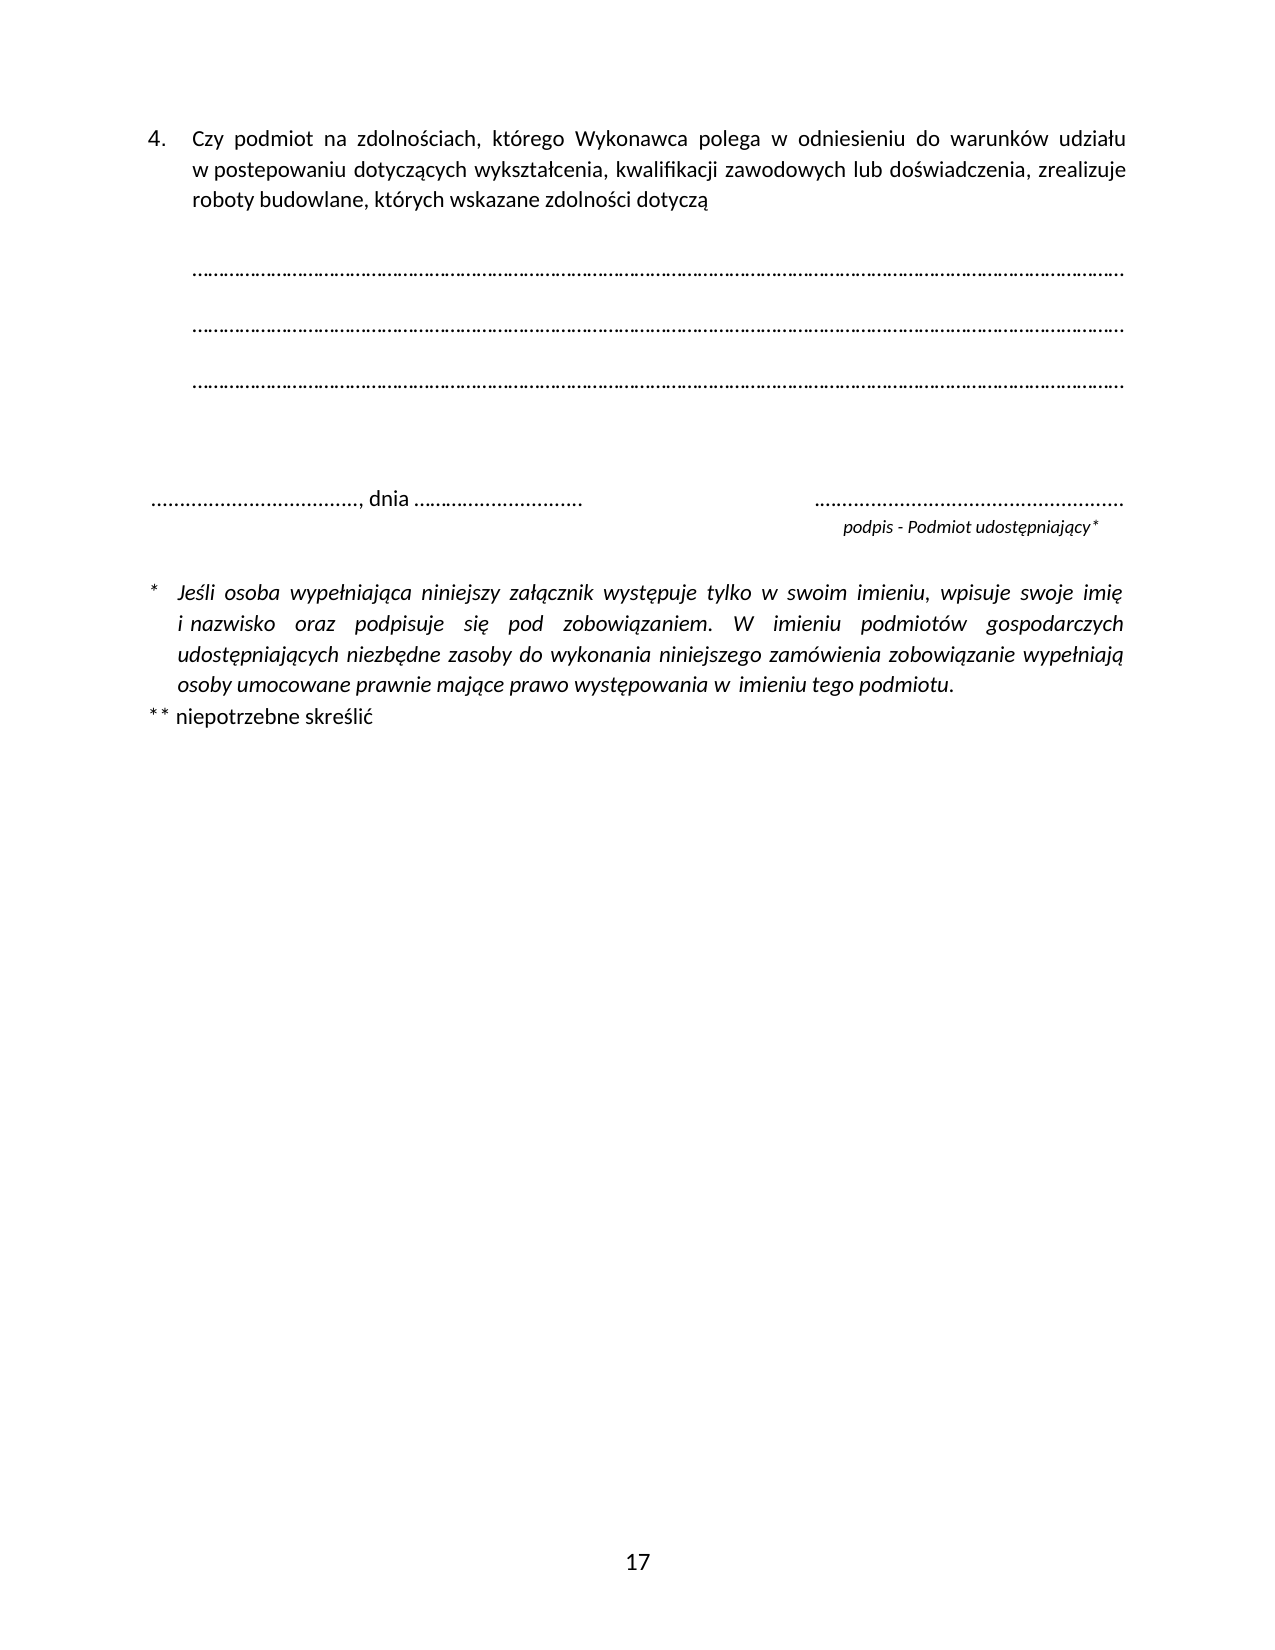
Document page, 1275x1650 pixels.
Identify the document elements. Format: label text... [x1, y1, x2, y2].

text …………………………………………………………………………………………………………………………………………………………… [148, 254, 1127, 282]
text …………………………………………………………………………………………………………………………………………………………… [148, 366, 1127, 394]
text ** niepotrzebne skreślić [148, 702, 1127, 730]
text …………………………………………………………………………………………………………………………………………………………… [148, 310, 1127, 338]
text * Jeśli osoba wypełniająca niniejszy załącznik występuje tylko w swoim imieniu, wpisuje swoje imię i nazwisko oraz podpisuje się pod zobowiązaniem. W imieniu podmiotów gospodarczych udostępniających niezbędne zasoby do wykonania niniejszego zamówienia zobowiązanie wypełniają osoby umocowane prawnie mające prawo występowania w imieniu tego podmiotu. [148, 578, 1127, 698]
text podpis - Podmiot udostępniający* [750, 516, 1133, 538]
list Czy podmiot na zdolnościach, którego Wykonawca polega w odniesieniu do warunków udziału w postepowaniu dotyczących wykształcenia, kwalifikacji zawodowych lub doświadczenia, zrealizuje roboty budowlane, których wskazane zdolności dotyczą [148, 124, 1127, 213]
text ...................................., dnia ………..................... .….................................................. [148, 484, 1127, 512]
